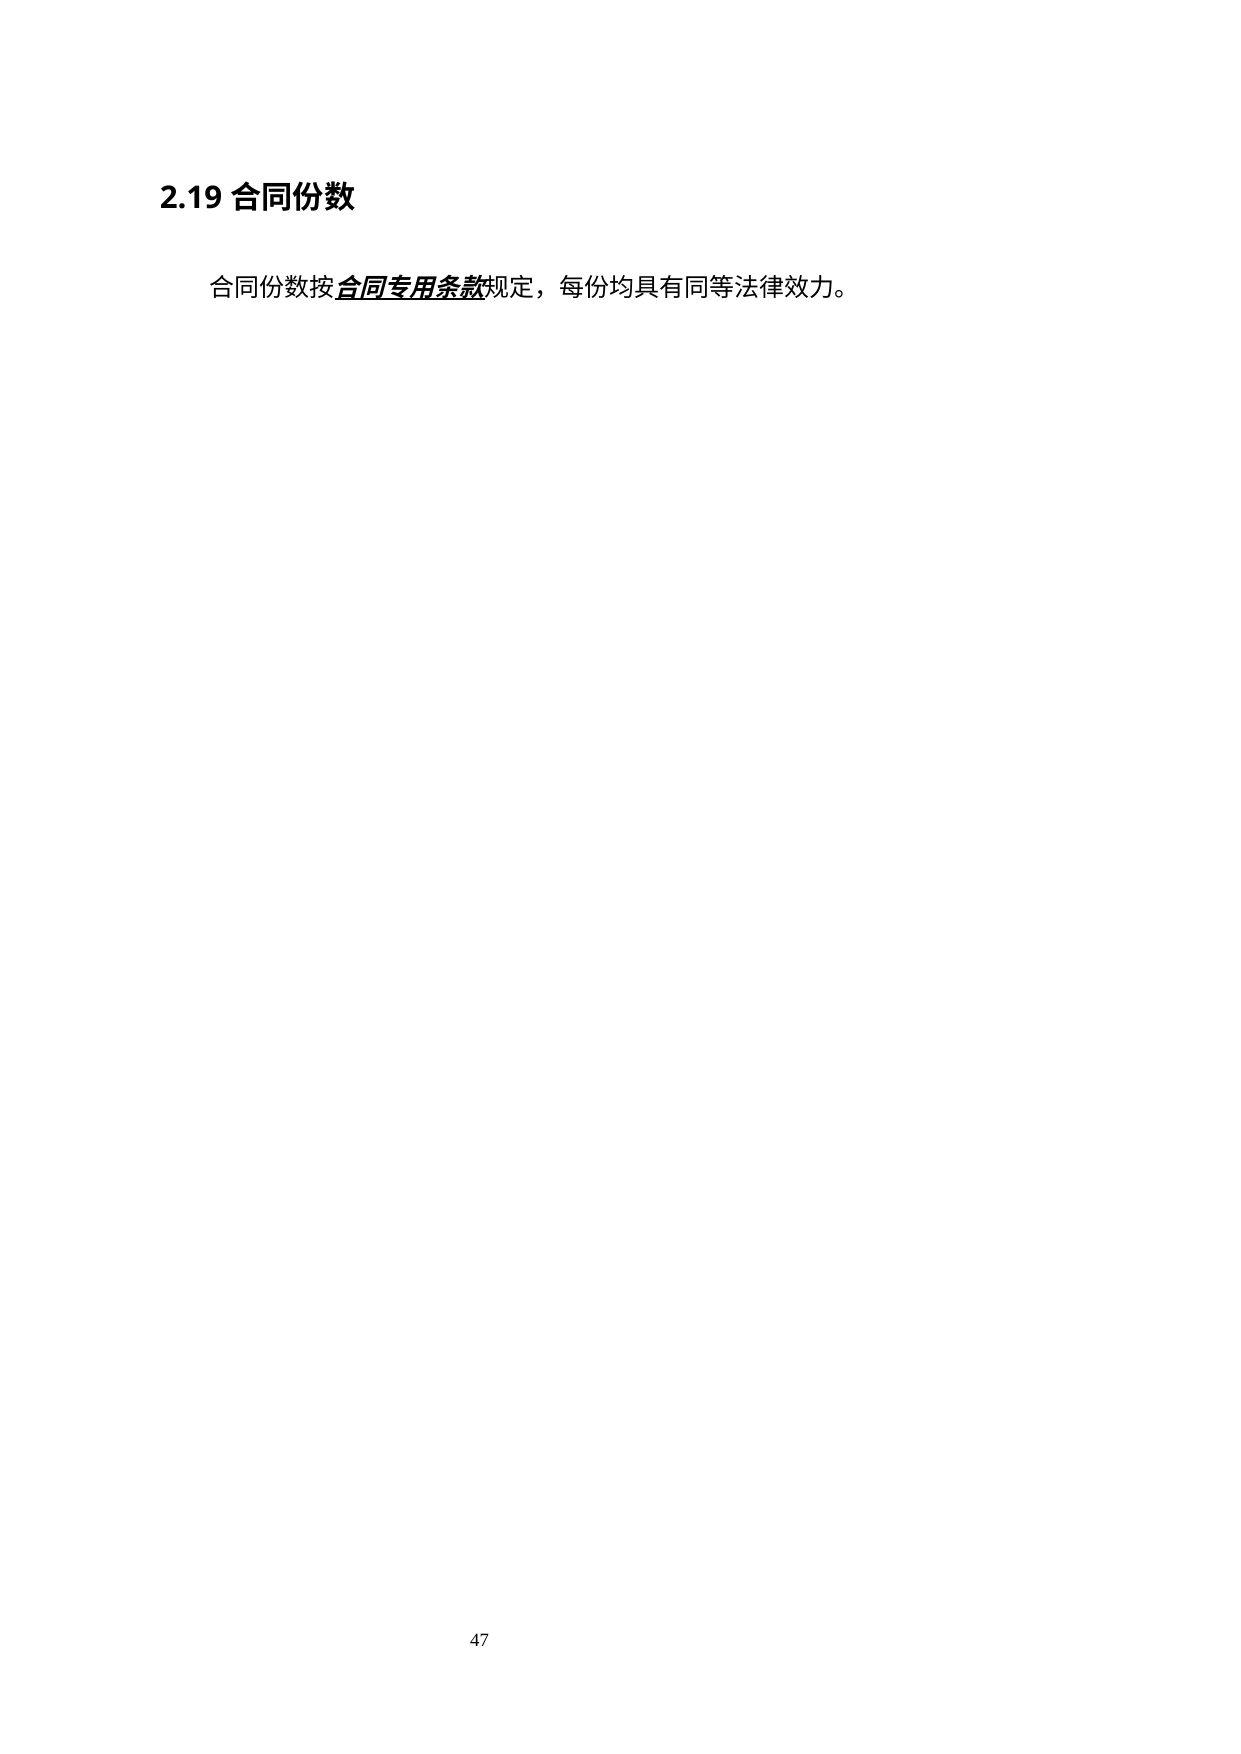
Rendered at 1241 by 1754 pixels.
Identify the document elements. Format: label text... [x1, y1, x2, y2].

text 合同份数按合同专用条款规定，每份均具有同等法律效力。 [159, 253, 1081, 318]
text 2.19 合同份数 [159, 162, 1081, 227]
